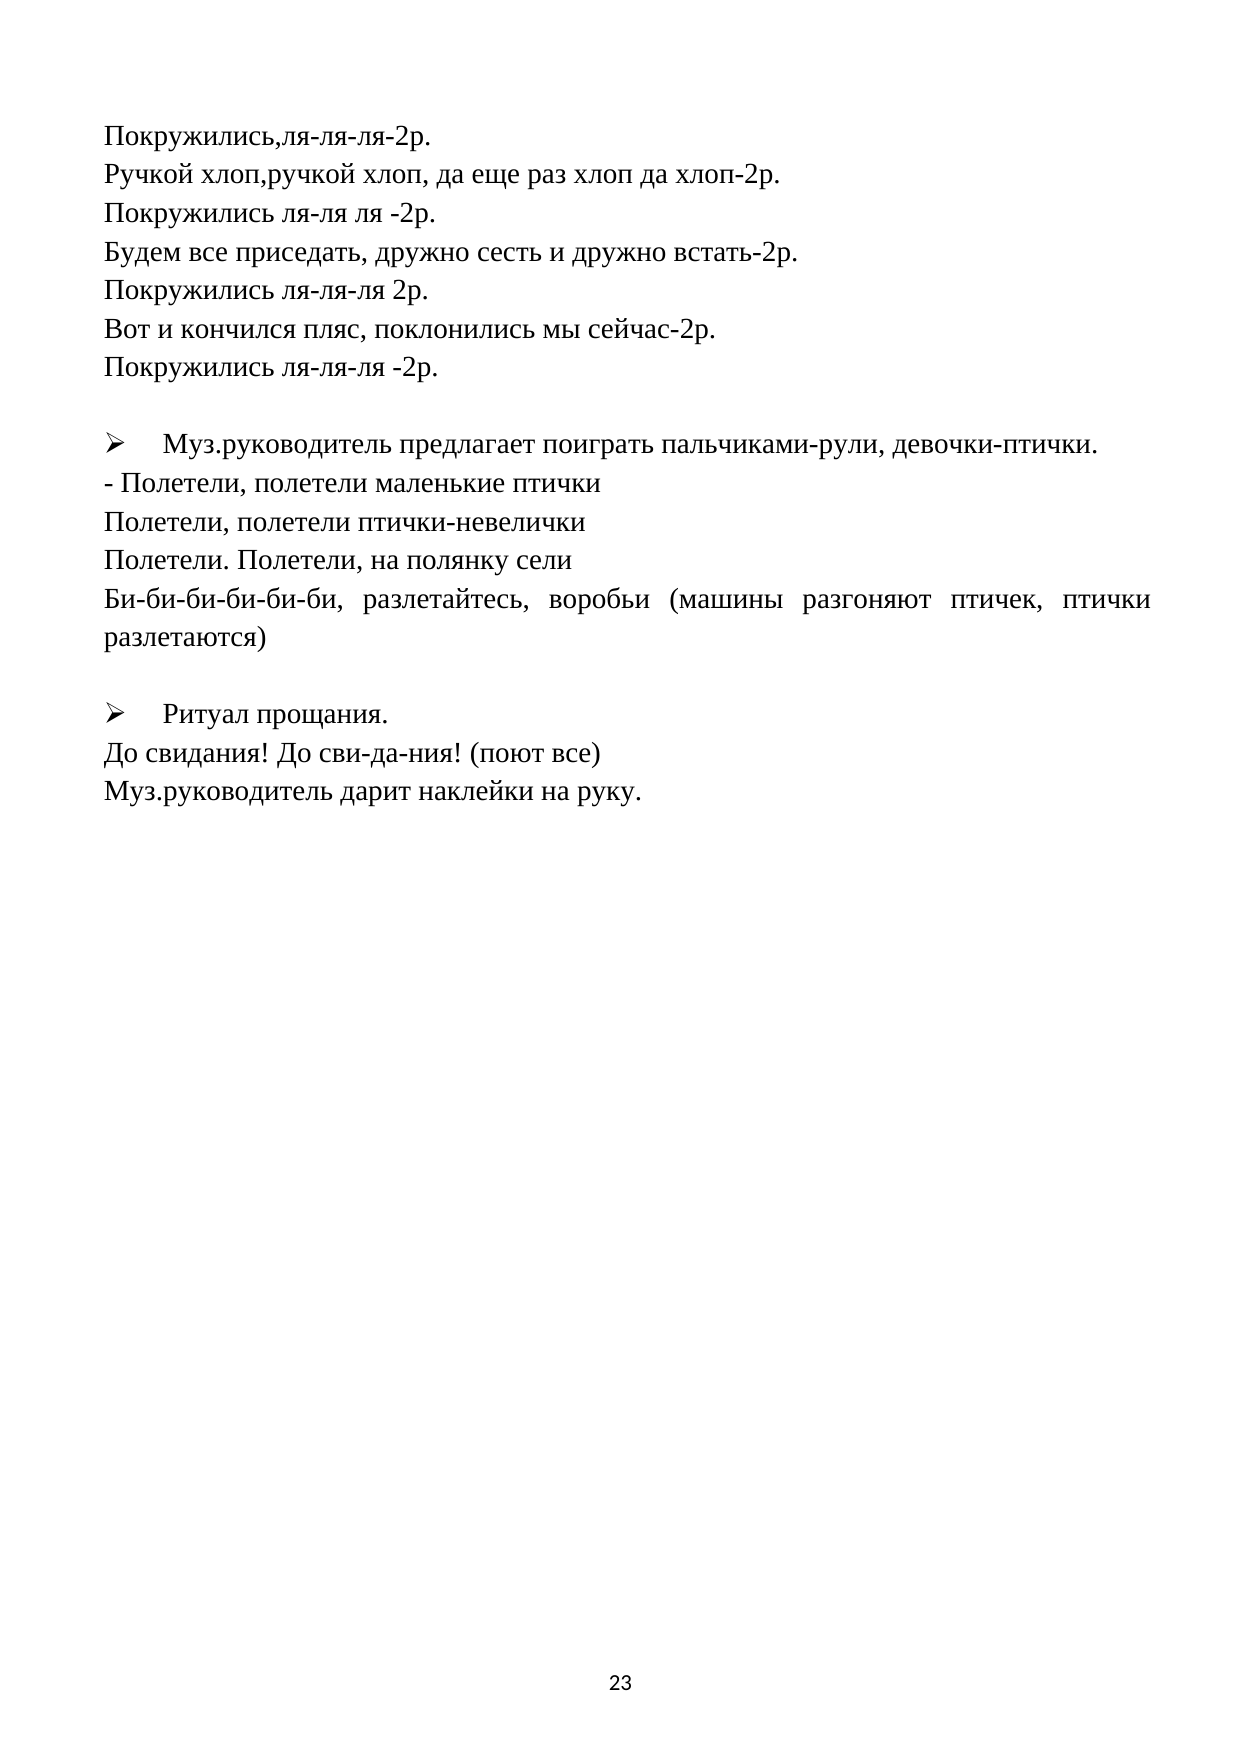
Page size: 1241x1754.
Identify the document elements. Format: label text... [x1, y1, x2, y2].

list Покружились ля-ля-ля 2р. [103, 272, 1152, 306]
list Ритуал прощания. [103, 696, 1152, 730]
list Покружились ля-ля ля -2р. [103, 195, 1152, 229]
list Покружились,ля-ля-ля-2р. [103, 118, 1152, 152]
list Муз.руководитель предлагает поиграть пальчиками-рули, девочки-птички. [103, 426, 1152, 460]
list До свидания! До сви-да-ния! (поют все) [103, 735, 1152, 768]
list Вот и кончился пляс, поклонились мы сейчас-2р. [103, 311, 1152, 344]
list - Полетели, полетели маленькие птички [103, 465, 1152, 499]
list Муз.руководитель дарит наклейки на руку. [103, 773, 1152, 807]
list Будем все приседать, дружно сесть и дружно встать-2р. [103, 234, 1152, 267]
list Полетели. Полетели, на полянку сели [103, 542, 1152, 576]
list Би-би-би-би-би-би, разлетайтесь, воробьи (машины разгоняют птичек, птички разлетаются) [103, 581, 1152, 653]
list Ручкой хлоп,ручкой хлоп, да еще раз хлоп да хлоп-2р. [103, 157, 1152, 190]
list Полетели, полетели птички-невелички [103, 504, 1152, 537]
list Покружились ля-ля-ля -2р. [103, 349, 1152, 383]
